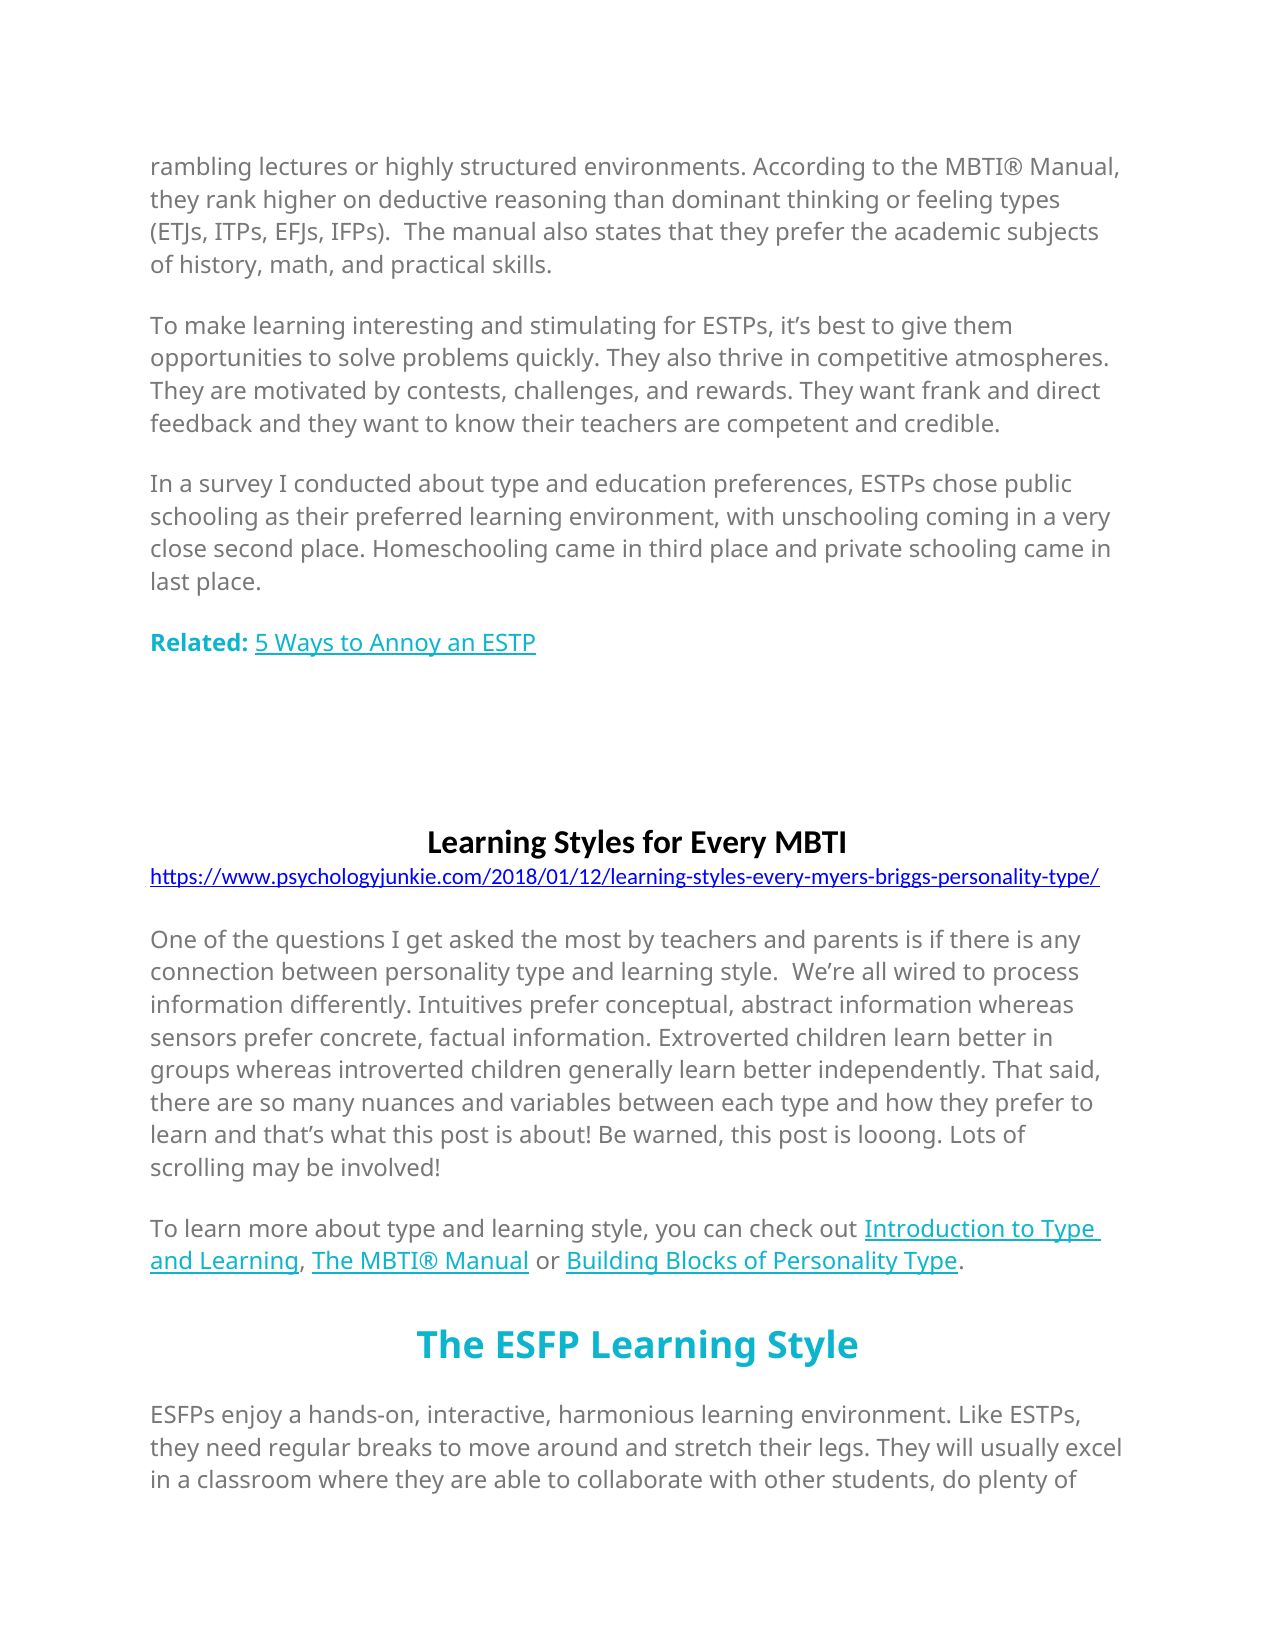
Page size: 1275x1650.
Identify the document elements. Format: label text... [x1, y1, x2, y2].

text To make learning interesting and stimulating for ESTPs, it’s best to give them opportunities to solve problems quickly. They also thrive in competitive atmospheres. They are motivated by contests, challenges, and rewards. They want frank and direct feedback and they want to know their teachers are competent and credible. [150, 308, 1125, 439]
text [150, 150, 1125, 280]
text https://www.psychologyjunkie.com/2018/01/12/learning-styles-every-myers-briggs-personality-type/ [150, 862, 1125, 890]
text Learning Styles for Every MBTI [150, 821, 1125, 862]
text One of the questions I get asked the most by teachers and parents is if there is any connection between personality type and learning style. We’re all wired to process information differently. Intuitives prefer conceptual, abstract information whereas sensors prefer concrete, factual information. Extroverted children learn better in groups whereas introverted children generally learn better independently. That said, there are so many nuances and variables between each type and how they prefer to learn and that’s what this post is about! Be warned, this post is looong. Lots of scrolling may be involved! [150, 922, 1125, 1183]
text In a survey I conducted about type and education preferences, ESTPs chose public schooling as their preferred learning environment, with unschooling coming in a very close second place. Homeschooling came in third place and private schooling came in last place. [150, 467, 1125, 597]
text To learn more about type and learning style, you can check out Introduction to Type and Learning, The MBTI® Manual or Building Blocks of Personality Type. [150, 1211, 1125, 1277]
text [150, 1398, 1125, 1496]
text Related: 5 Ways to Annoy an ESTP [150, 626, 1125, 658]
text The ESFP Learning Style [150, 1319, 1125, 1370]
